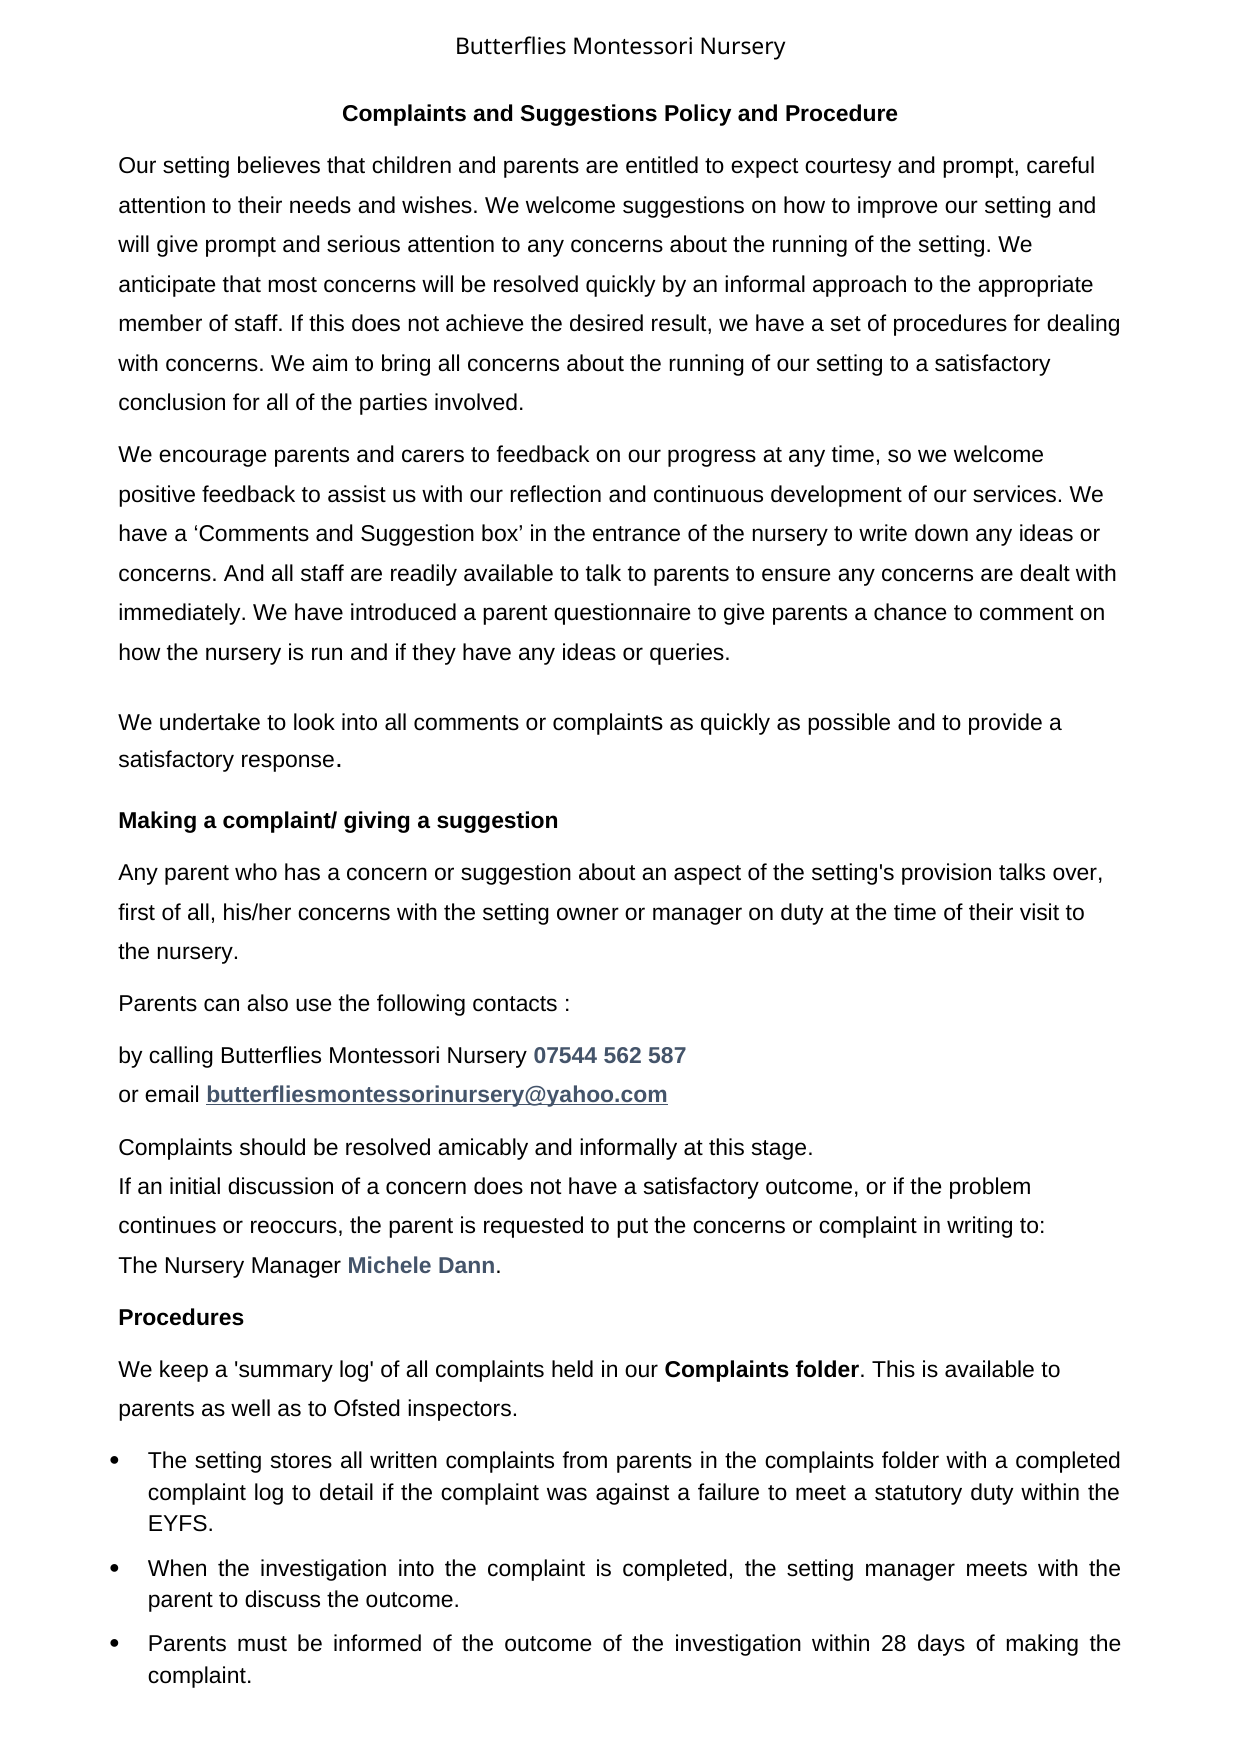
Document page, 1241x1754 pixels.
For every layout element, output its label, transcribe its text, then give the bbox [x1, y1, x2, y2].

text Making a complaint/ giving a suggestion [118, 807, 1122, 833]
text Any parent who has a concern or suggestion about an aspect of the setting's provision talks over, first of all, his/her concerns with the setting owner or manager on duty at the time of their visit to the nursery. [118, 859, 1122, 964]
list When the investigation into the complaint is completed, the setting manager meets with the parent to discuss the outcome. [110, 1554, 1122, 1612]
list The setting stores all written complaints from parents in the complaints folder with a completed complaint log to detail if the complaint was against a failure to meet a statutory duty within the EYFS. [110, 1447, 1122, 1537]
text Complaints should be resolved amicably and informally at this stage. If an initial discussion of a concern does not have a satisfactory outcome, or if the problem continues or reoccurs, the parent is requested to put the concerns or complaint in writing to: The Nursery Manager Michele Dann. [118, 1133, 1122, 1278]
text Procedures [118, 1304, 1122, 1330]
text by calling Butterflies Montessori Nursery 07544 562 587 or email butterfliesmontessorinursery@yahoo.com [118, 1042, 1122, 1108]
text Parents can also use the following contacts : [118, 990, 1122, 1016]
list Parents must be informed of the outcome of the investigation within 28 days of making the complaint. [110, 1630, 1122, 1688]
text We undertake to look into all comments or complaints as quickly as possible and to provide a satisfactory response. [118, 707, 1122, 773]
text Butterflies Montessori Nursery [118, 29, 1122, 61]
text Our setting believes that children and parents are entitled to expect courtesy and prompt, careful attention to their needs and wishes. We welcome suggestions on how to improve our setting and will give prompt and serious attention to any concerns about the running of the setting. We anticipate that most concerns will be resolved quickly by an informal approach to the appropriate member of staff. If this does not achieve the desired result, we have a set of procedures for dealing with concerns. We aim to bring all concerns about the running of our setting to a satisfactory conclusion for all of the parties involved. [118, 152, 1122, 416]
text We keep a 'summary log' of all complaints held in our Complaints folder. This is available to parents as well as to Ofsted inspectors. [118, 1356, 1122, 1422]
text Complaints and Suggestions Policy and Procedure [118, 100, 1122, 127]
text We encourage parents and carers to feedback on our progress at any time, so we welcome positive feedback to assist us with our reflection and continuous development of our services. We have a ‘Comments and Suggestion box’ in the entrance of the nursery to write down any ideas or concerns. And all staff are readily available to talk to parents to ensure any concerns are dealt with immediately. We have introduced a parent questionnaire to give parents a chance to comment on how the nursery is run and if they have any ideas or queries. [118, 441, 1122, 665]
